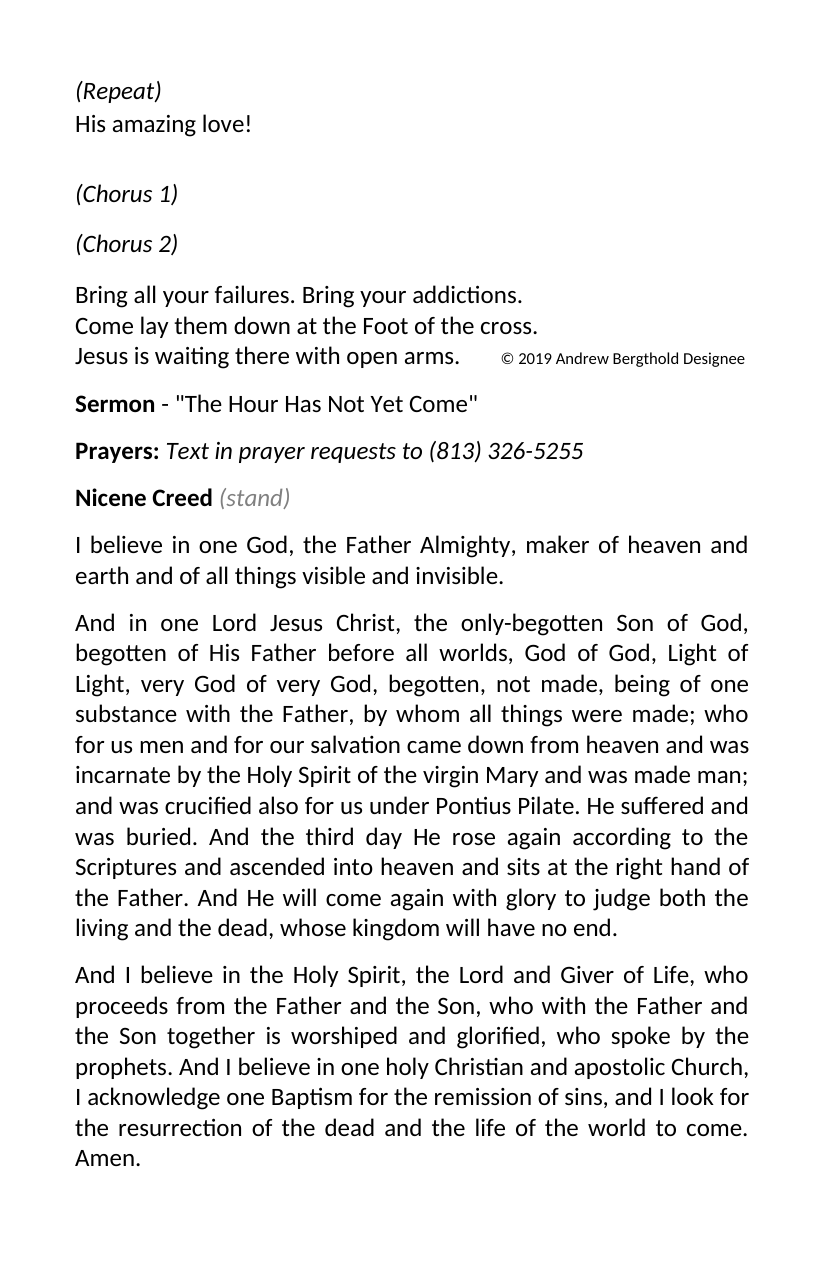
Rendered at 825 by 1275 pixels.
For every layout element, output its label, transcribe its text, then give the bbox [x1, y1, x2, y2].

text Prayers: Text in prayer requests to (813) 326-5255 [75, 435, 750, 465]
text Nicene Creed (stand) [75, 482, 750, 513]
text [75, 75, 750, 138]
text Come lay them down at the Foot of the cross. [75, 310, 750, 341]
text And in one Lord Jesus Christ, the only-begotten Son of God, begotten of His Father before all worlds, God of God, Light of Light, very God of very God, begotten, not made, being of one substance with the Father, by whom all things were made; who for us men and for our salvation came down from heaven and was incarnate by the Holy Spirit of the virgin Mary and was made man; and was crucified also for us under Pontius Pilate. He suffered and was buried. And the third day He rose again according to the Scriptures and ascended into heaven and sits at the right hand of the Father. And He will come again with glory to judge both the living and the dead, whose kingdom will have no end. [75, 607, 750, 943]
text (Chorus 1) [75, 178, 750, 208]
text Jesus is waiting there with open arms. © 2019 Andrew Bergthold Designee [75, 341, 750, 371]
text Sermon - "The Hour Has Not Yet Come" [75, 388, 750, 418]
text And I believe in the Holy Spirit, the Lord and Giver of Life, who proceeds from the Father and the Son, who with the Father and the Son together is worshiped and glorified, who spoke by the prophets. And I believe in one holy Christian and apostolic Church, I acknowledge one Baptism for the remission of sins, and I look for the resurrection of the dead and the life of the world to come. Amen. [75, 959, 750, 1173]
text (Chorus 2) [75, 229, 750, 259]
text Bring all your failures. Bring your addictions. [75, 279, 750, 310]
text I believe in one God, the Father Almighty, maker of heaven and earth and of all things visible and invisible. [75, 529, 750, 590]
